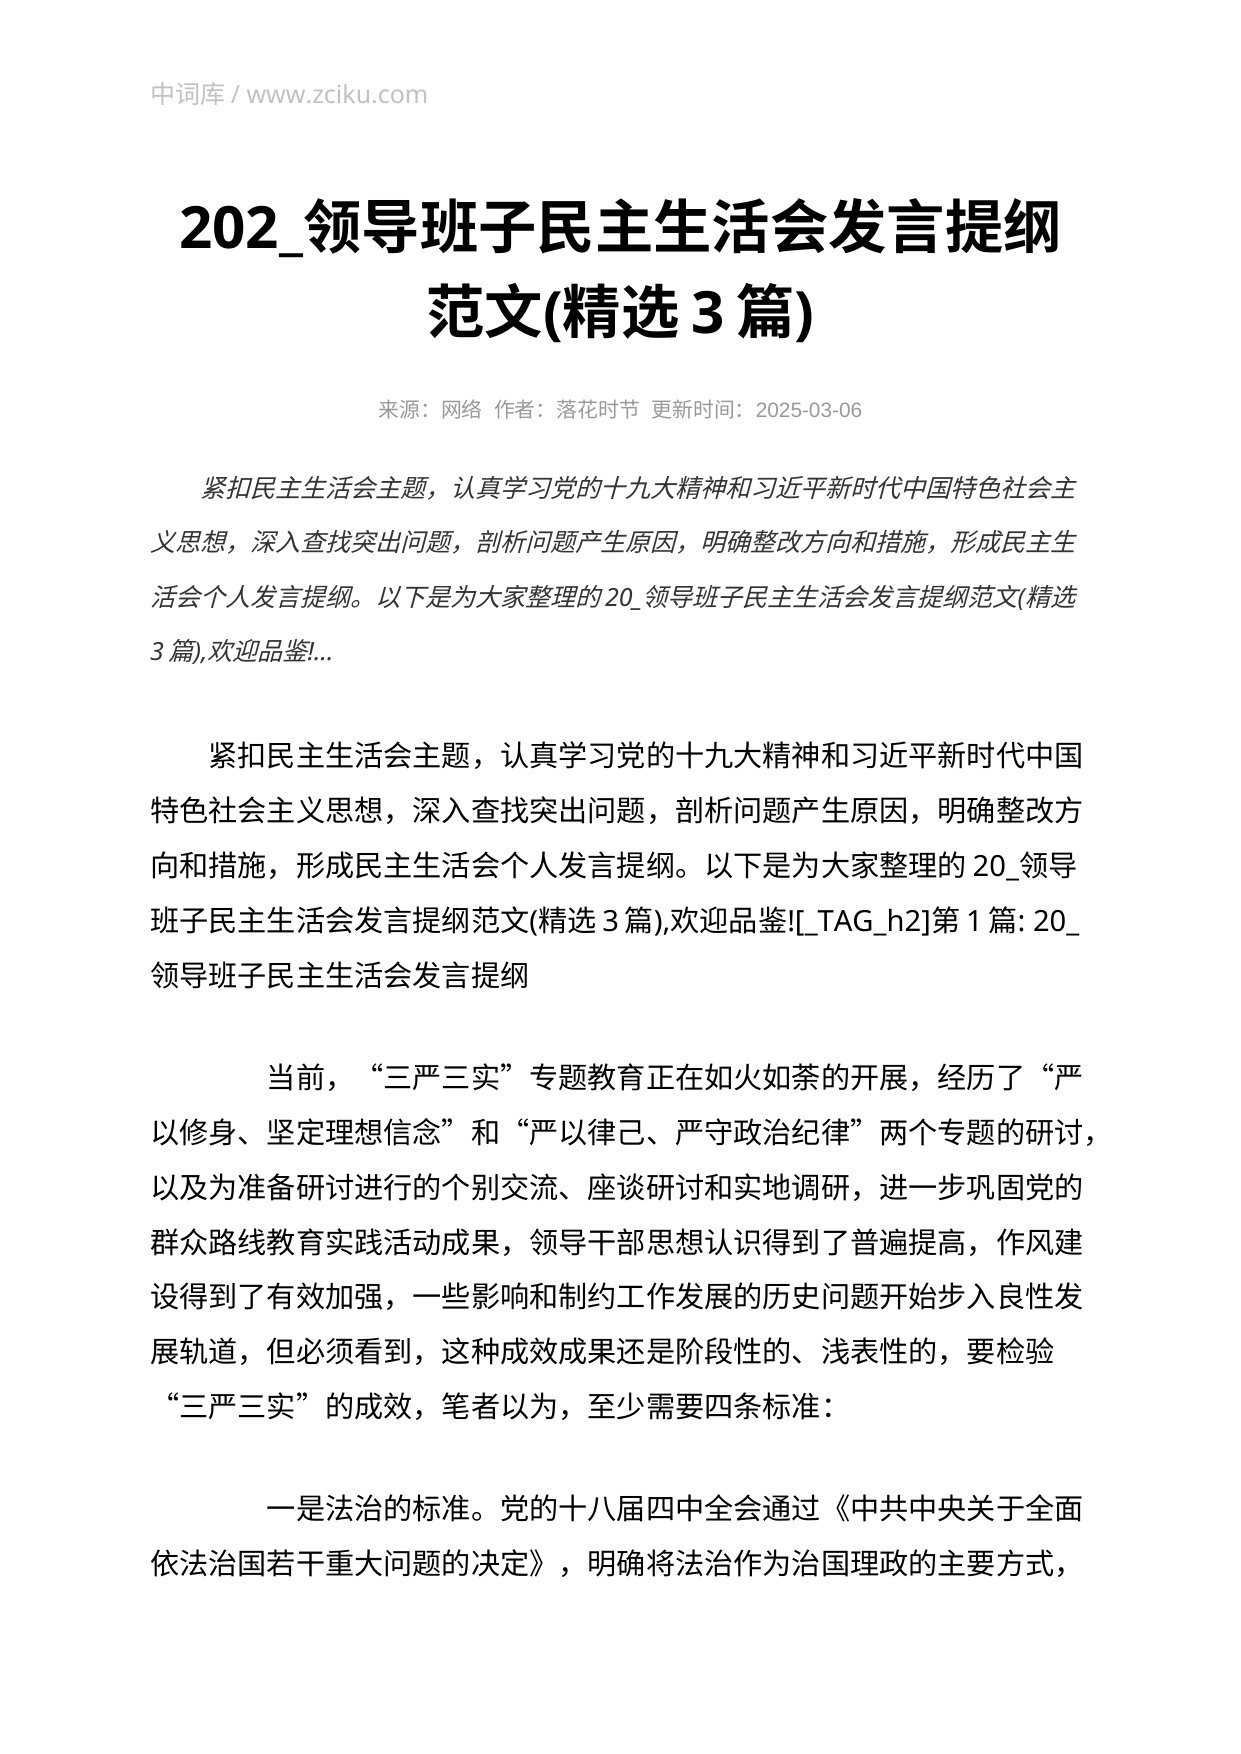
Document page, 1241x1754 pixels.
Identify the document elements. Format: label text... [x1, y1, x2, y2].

subtitle 202_领导班子民主生活会发言提纲范文(精选3篇) [150, 181, 1090, 351]
text 紧扣民主生活会主题，认真学习党的十九大精神和习近平新时代中国特色社会主义思想，深入查找突出问题，剖析问题产生原因，明确整改方向和措施，形成民主生活会个人发言提纲。以下是为大家整理的20_领导班子民主生活会发言提纲范文(精选3篇),欢迎品鉴![_TAG_h2]第1篇: 20_领导班子民主生活会发言提纲 [150, 733, 1090, 995]
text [150, 1486, 1090, 1583]
text 当前，“三严三实”专题教育正在如火如荼的开展，经历了“严以修身、坚定理想信念”和“严以律己、严守政治纪律”两个专题的研讨，以及为准备研讨进行的个别交流、座谈研讨和实地调研，进一步巩固党的群众路线教育实践活动成果，领导干部思想认识得到了普遍提高，作风建设得到了有效加强，一些影响和制约工作发展的历史问题开始步入良性发展轨道，但必须看到，这种成效成果还是阶段性的、浅表性的，要检验“三严三实”的成效，笔者以为，至少需要四条标准： [150, 1054, 1090, 1426]
text 来源：网络 作者：落花时节 更新时间：2025-03-06 [150, 398, 1090, 422]
text 紧扣民主生活会主题，认真学习党的十九大精神和习近平新时代中国特色社会主义思想，深入查找突出问题，剖析问题产生原因，明确整改方向和措施，形成民主生活会个人发言提纲。以下是为大家整理的20_领导班子民主生活会发言提纲范文(精选3篇),欢迎品鉴!... [150, 468, 1090, 668]
